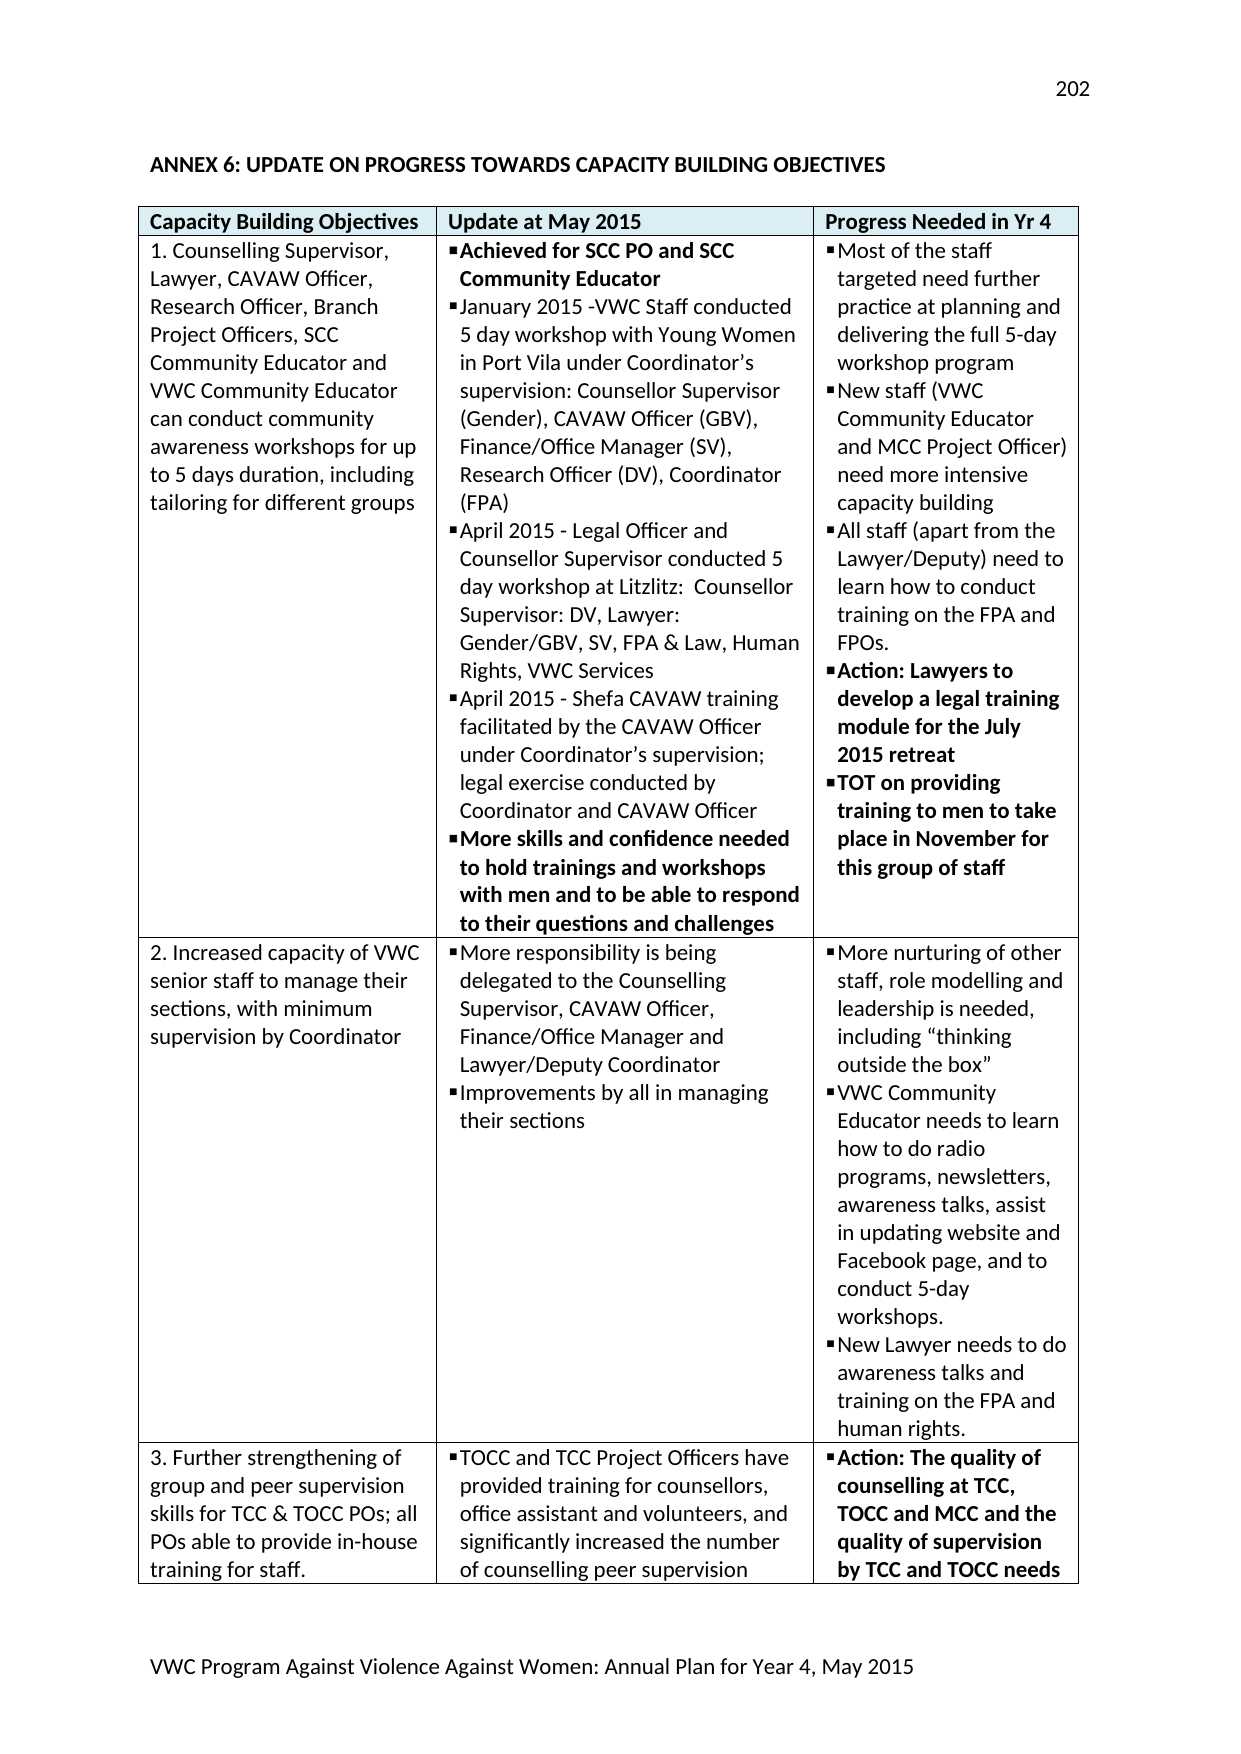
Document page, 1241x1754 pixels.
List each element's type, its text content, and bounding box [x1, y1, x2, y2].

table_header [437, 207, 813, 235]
text Annex 6: UPDATE ON Progress Towards capacity building objectives [150, 150, 1090, 178]
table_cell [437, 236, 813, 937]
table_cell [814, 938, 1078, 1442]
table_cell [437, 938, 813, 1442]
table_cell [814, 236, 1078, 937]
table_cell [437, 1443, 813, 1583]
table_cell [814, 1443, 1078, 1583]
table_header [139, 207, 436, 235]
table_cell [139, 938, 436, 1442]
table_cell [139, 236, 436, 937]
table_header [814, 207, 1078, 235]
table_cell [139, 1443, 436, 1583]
